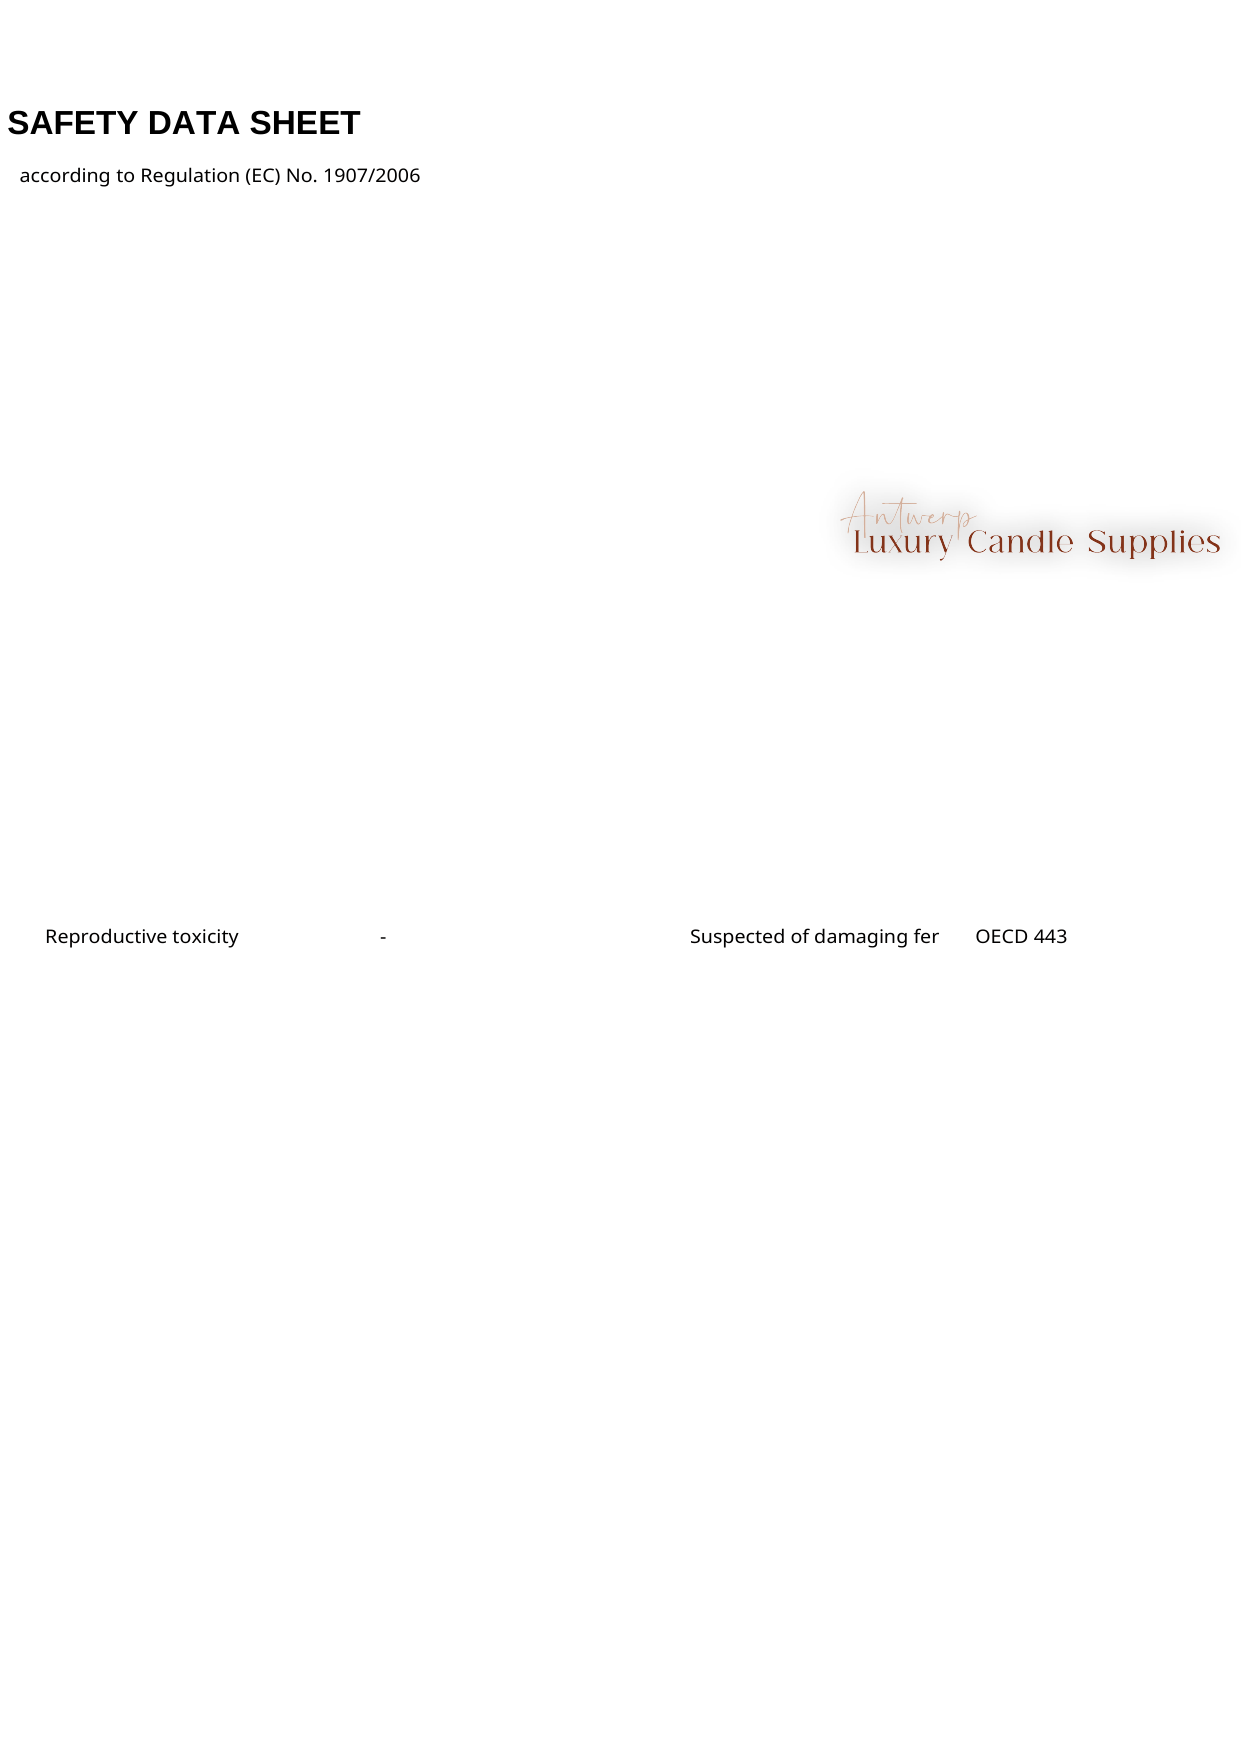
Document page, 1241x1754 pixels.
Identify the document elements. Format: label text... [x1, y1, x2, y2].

table_cell OECD 443 [948, 916, 1175, 949]
picture [840, 491, 1220, 561]
table_cell Reproductive toxicity [40, 916, 302, 949]
table_cell - Suspected of damaging fer [302, 916, 948, 949]
